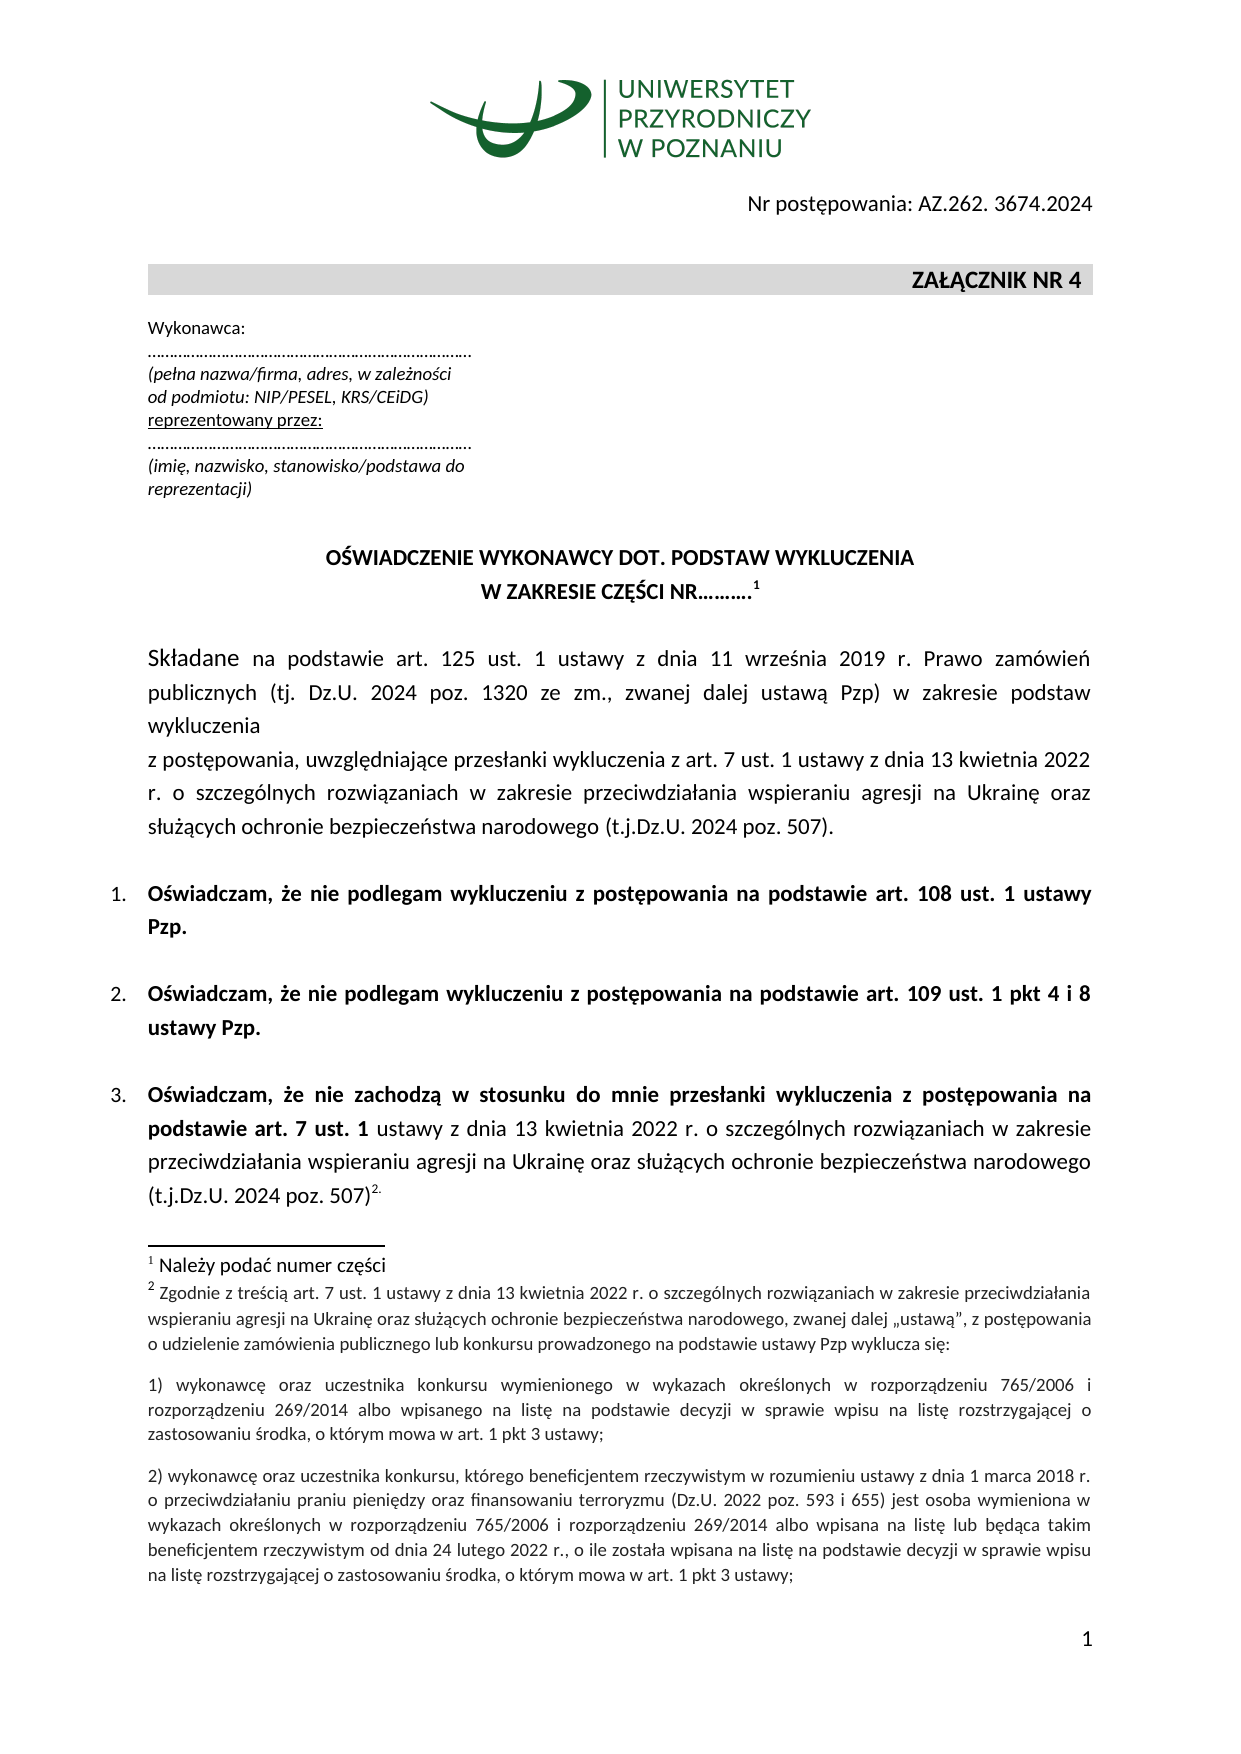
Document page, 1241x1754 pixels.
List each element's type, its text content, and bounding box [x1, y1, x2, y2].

text reprezentowany przez: [148, 408, 1093, 431]
text ………………………………………………………………… [148, 339, 472, 362]
text Składane na podstawie art. 125 ust. 1 ustawy z dnia 11 września 2019 r. Prawo zamówień publicznych (tj. Dz.U. 2024 poz. 1320 ze zm., zwanej dalej ustawą Pzp) w zakresie podstaw wykluczenia z postępowania, uwzględniające przesłanki wykluczenia z art. 7 ust. 1 ustawy z dnia 13 kwietnia 2022 r. o szczególnych rozwiązaniach w zakresie przeciwdziałania wspieraniu agresji na Ukrainę oraz służących ochronie bezpieczeństwa narodowego (t.j.Dz.U. 2024 poz. 507). [148, 642, 1093, 840]
text (imię, nazwisko, stanowisko/podstawa do reprezentacji) [148, 454, 472, 499]
text Wykonawca: [148, 316, 472, 339]
text OŚWIADCZENIE WYKONAWCY DOT. PODSTAW WYKLUCZENIA [148, 543, 1093, 571]
picture [424, 73, 816, 162]
list Oświadczam, że nie zachodzą w stosunku do mnie przesłanki wykluczenia z postępowania na podstawie art. 7 ust. 1 ustawy z dnia 13 kwietnia 2022 r. o szczególnych rozwiązaniach w zakresie przeciwdziałania wspieraniu agresji na Ukrainę oraz służących ochronie bezpieczeństwa narodowego (t.j.Dz.U. 2024 poz. 507). [110, 1080, 1093, 1209]
list Oświadczam, że nie podlegam wykluczeniu z postępowania na podstawie art. 108 ust. 1 ustawy Pzp. [110, 879, 1093, 941]
text W ZAKRESIE CZĘŚCI NR………. [148, 577, 1093, 605]
list Oświadczam, że nie podlegam wykluczeniu z postępowania na podstawie art. 109 ust. 1 pkt 4 i 8 ustawy Pzp. [110, 979, 1093, 1041]
table_header ZAŁĄCZNIK NR 4 [148, 264, 1093, 295]
text (pełna nazwa/firma, adres, w zależności od podmiotu: NIP/PESEL, KRS/CEiDG) [148, 362, 472, 408]
text ………………………………………………………………… [148, 431, 472, 454]
